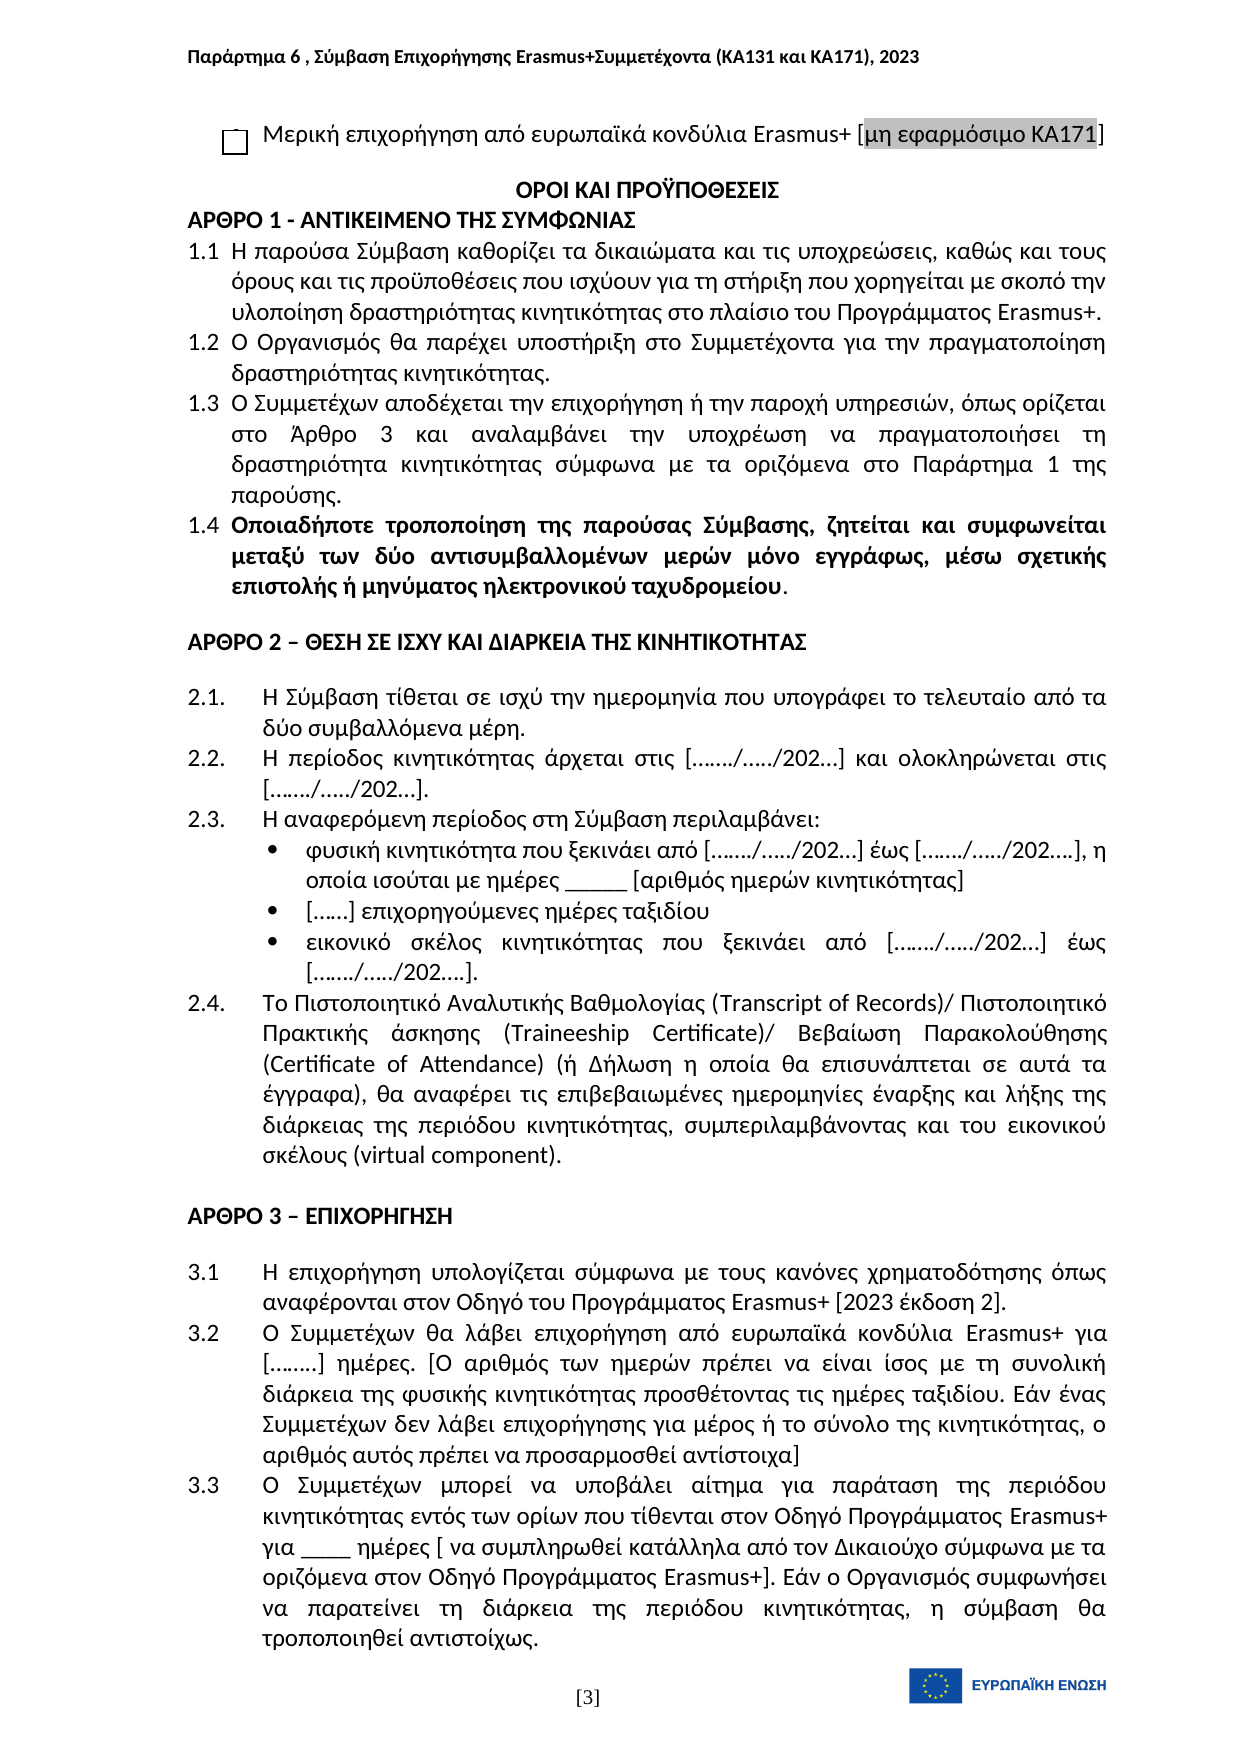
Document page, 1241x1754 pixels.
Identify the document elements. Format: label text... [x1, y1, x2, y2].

list Ο Συμμετέχων αποδέχεται την επιχορήγηση ή την παροχή υπηρεσιών, όπως ορίζεται στο Άρθρο 3 και αναλαμβάνει την υποχρέωση να πραγματοποιήσει τη δραστηριότητα κινητικότητας σύμφωνα με τα οριζόμενα στο Παράρτημα 1 της παρούσης. [187, 387, 1107, 509]
text 3.3 Ο Συμμετέχων μπορεί να υποβάλει αίτημα για παράταση της περιόδου κινητικότητας εντός των ορίων που τίθενται στον Οδηγό Προγράμματος Erasmus+ για ____ ημέρες [ να συμπληρωθεί κατάλληλα από τον Δικαιούχο σύμφωνα με τα οριζόμενα στον Οδηγό Προγράμματος Erasmus+]. Εάν ο Οργανισμός συμφωνήσει να παρατείνει τη διάρκεια της περιόδου κινητικότητας, η σύμβαση θα τροποποιηθεί αντιστοίχως. [187, 1469, 1107, 1653]
list Μερική επιχορήγηση από ευρωπαϊκά κονδύλια Erasmus+ [μη εφαρμόσιμο ΚΑ171] [232, 118, 864, 149]
list [……] επιχορηγούμενες ημέρες ταξιδίου [268, 895, 1107, 926]
text 2.3. Η αναφερόμενη περίοδος στη Σύμβαση περιλαμβάνει: [187, 804, 1107, 834]
text ΟΡΟΙ ΚΑΙ ΠΡΟΫΠΟΘΕΣΕΙΣ [187, 174, 1107, 204]
list Η παρούσα Σύμβαση καθορίζει τα δικαιώματα και τις υποχρεώσεις, καθώς και τους όρους και τις προϋποθέσεις που ισχύουν για τη στήριξη που χορηγείται με σκοπό την υλοποίηση δραστηριότητας κινητικότητας στο πλαίσιο του Προγράμματος Erasmus+. [187, 235, 1107, 326]
text 3.1 Η επιχορήγηση υπολογίζεται σύμφωνα με τους κανόνες χρηματοδότησης όπως αναφέρονται στον Οδηγό του Προγράμματος Erasmus+ [2023 έκδοση 2]. [187, 1256, 1107, 1317]
text 2.2. Η περίοδος κινητικότητας άρχεται στις [……./…../202…] και ολοκληρώνεται στις [……./…../202…]. [187, 743, 1107, 804]
text ΆΡΘΡΟ 3 – ΕΠΙΧΟΡΗΓΗΣΗ [187, 1200, 1107, 1231]
text 2.1. Η Σύμβαση τίθεται σε ισχύ την ημερομηνία που υπογράφει το τελευταίο από τα δύο συμβαλλόμενα μέρη. [187, 682, 1107, 743]
list εικονικό σκέλος κινητικότητας που ξεκινάει από [……./…../202…] έως [……./…../202….]. [268, 926, 1107, 987]
picture [909, 1665, 1108, 1705]
text 3.2 Ο Συμμετέχων θα λάβει επιχορήγηση από ευρωπαϊκά κονδύλια Erasmus+ για [……..] ημέρες. [Ο αριθμός των ημερών πρέπει να είναι ίσος με τη συνολική διάρκεια της φυσικής κινητικότητας προσθέτοντας τις ημέρες ταξιδίου. Εάν ένας Συμμετέχων δεν λάβει επιχορήγησης για μέρος ή το σύνολο της κινητικότητας, ο αριθμός αυτός πρέπει να προσαρμοσθεί αντίστοιχα] [187, 1317, 1107, 1469]
text ΆΡΘΡΟ 1 - ΑΝΤΙΚΕΙΜΕΝΟ ΤΗΣ ΣΥΜΦΩΝΙΑΣ [187, 204, 1107, 235]
text 2.4. Το Πιστοποιητικό Αναλυτικής Βαθμολογίας (Transcript of Records)/ Πιστοποιητικό Πρακτικής άσκησης (Traineeship Certificate)/ Βεβαίωση Παρακολούθησης (Certificate of Attendance) (ή Δήλωση η οποία θα επισυνάπτεται σε αυτά τα έγγραφα), θα αναφέρει τις επιβεβαιωμένες ημερομηνίες έναρξης και λήξης της διάρκειας της περιόδου κινητικότητας, συμπεριλαμβάνοντας και του εικονικού σκέλους (virtual component). [187, 987, 1107, 1170]
list φυσική κινητικότητα που ξεκινάει από [……./…../202…] έως [……./…../202….], η οποία ισούται με ημέρες _____ [αριθμός ημερών κινητικότητας] [268, 834, 1107, 895]
text ΆΡΘΡΟ 2 – ΘΕΣΗ ΣΕ ΙΣΧΥ ΚΑΙ ΔΙΑΡΚΕΙΑ ΤΗΣ ΚΙΝΗΤΙΚΟΤΗΤΑΣ [187, 626, 1107, 657]
list Οποιαδήποτε τροποποίηση της παρούσας Σύμβασης, ζητείται και συμφωνείται μεταξύ των δύο αντισυμβαλλομένων μερών μόνο εγγράφως, μέσω σχετικής επιστολής ή μηνύματος ηλεκτρονικού ταχυδρομείου. [187, 509, 1107, 601]
list Ο Οργανισμός θα παρέχει υποστήριξη στο Συμμετέχοντα για την πραγματοποίηση δραστηριότητας κινητικότητας. [187, 326, 1107, 387]
